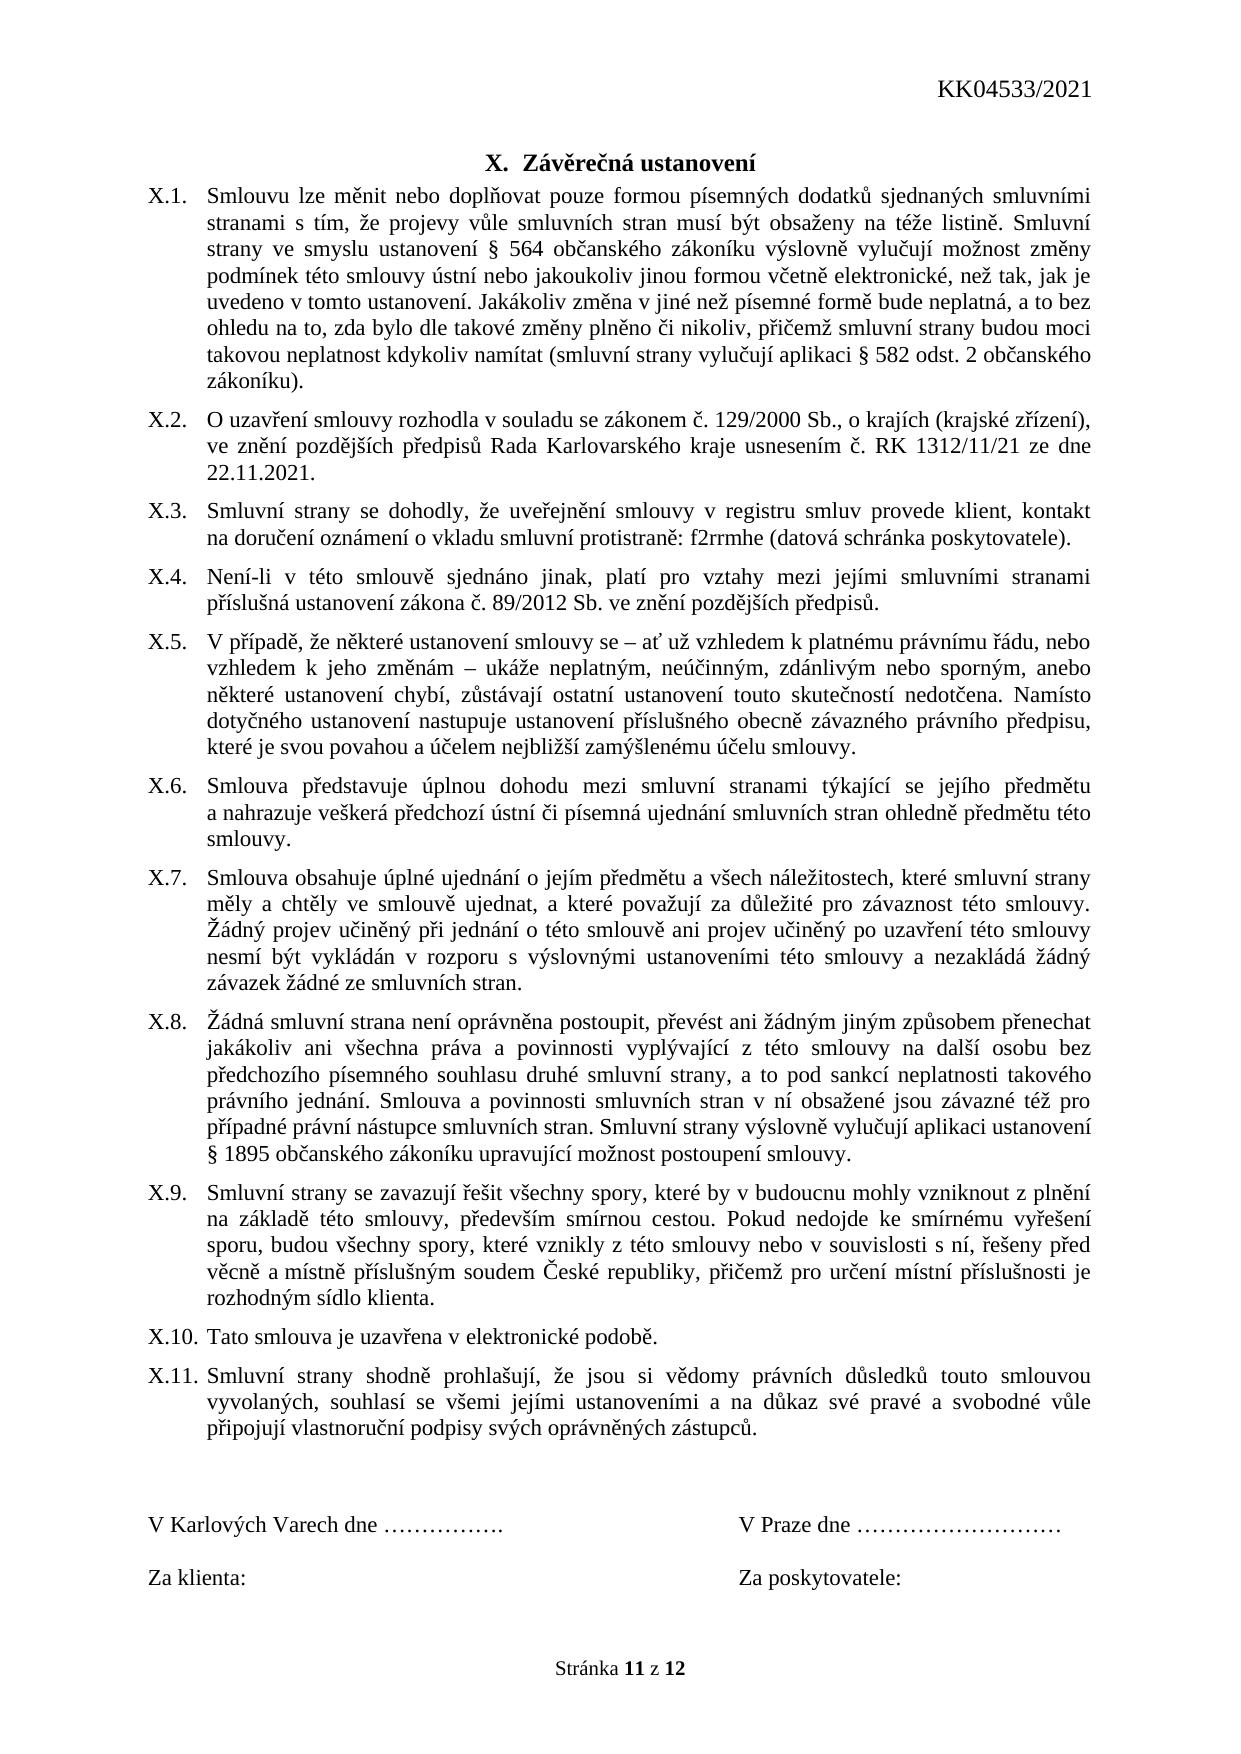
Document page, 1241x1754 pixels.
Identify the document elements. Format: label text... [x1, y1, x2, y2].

subtitle Smluvní strany se dohodly, že uveřejnění smlouvy v registru smluv provede klient, kontakt na doručení oznámení o vkladu smluvní protistraně: f2rrmhe (datová schránka poskytovatele). [148, 497, 1093, 550]
text Za klienta: Za poskytovatele: [148, 1563, 1093, 1590]
subtitle Smlouva obsahuje úplné ujednání o jejím předmětu a všech náležitostech, které smluvní strany měly a chtěly ve smlouvě ujednat, a které považují za důležité pro závaznost této smlouvy. Žádný projev učiněný při jednání o této smlouvě ani projev učiněný po uzavření této smlouvy nesmí být vykládán v rozporu s výslovnými ustanoveními této smlouvy a nezakládá žádný závazek žádné ze smluvních stran. [148, 864, 1093, 996]
subtitle Smlouva představuje úplnou dohodu mezi smluvní stranami týkající se jejího předmětu a nahrazuje veškerá předchozí ústní či písemná ujednání smluvních stran ohledně předmětu této smlouvy. [148, 772, 1093, 851]
subtitle Smluvní strany shodně prohlašují, že jsou si vědomy právních důsledků touto smlouvou vyvolaných, souhlasí se všemi jejími ustanoveními a na důkaz své pravé a svobodné vůle připojují vlastnoruční podpisy svých oprávněných zástupců. [148, 1362, 1093, 1441]
subtitle Smluvní strany se zavazují řešit všechny spory, které by v budoucnu mohly vzniknout z plnění na základě této smlouvy, především smírnou cestou. Pokud nedojde ke smírnému vyřešení sporu, budou všechny spory, které vznikly z této smlouvy nebo v souvislosti s ní, řešeny před věcně a místně příslušným soudem České republiky, přičemž pro určení místní příslušnosti je rozhodným sídlo klienta. [148, 1179, 1093, 1310]
subtitle Smlouvu lze měnit nebo doplňovat pouze formou písemných dodatků sjednaných smluvními stranami s tím, že projevy vůle smluvních stran musí být obsaženy na téže listině. Smluvní strany ve smyslu ustanovení § 564 občanského zákoníku výslovně vylučují možnost změny podmínek této smlouvy ústní nebo jakoukoliv jinou formou včetně elektronické, než tak, jak je uvedeno v tomto ustanovení. Jakákoliv změna v jiné než písemné formě bude neplatná, a to bez ohledu na to, zda bylo dle takové změny plněno či nikoliv, přičemž smluvní strany budou moci takovou neplatnost kdykoliv namítat (smluvní strany vylučují aplikaci § 582 odst. 2 občanského zákoníku). [148, 183, 1093, 393]
subtitle V případě, že některé ustanovení smlouvy se – ať už vzhledem k platnému právnímu řádu, nebo vzhledem k jeho změnám – ukáže neplatným, neúčinným, zdánlivým nebo sporným, anebo některé ustanovení chybí, zůstávají ostatní ustanovení touto skutečností nedotčena. Namísto dotyčného ustanovení nastupuje ustanovení příslušného obecně závazného právního předpisu, které je svou povahou a účelem nejbližší zamýšlenému účelu smlouvy. [148, 628, 1093, 760]
subtitle Tato smlouva je uzavřena v elektronické podobě. [148, 1323, 1093, 1349]
text V Karlových Varech dne ……………. V Praze dne ……………………… [148, 1511, 1093, 1537]
subtitle O uzavření smlouvy rozhodla v souladu se zákonem č. 129/2000 Sb., o krajích (krajské zřízení), ve znění pozdějších předpisů Rada Karlovarského kraje usnesením č. RK 1312/11/21 ze dne 22.11.2021. [148, 406, 1093, 485]
subtitle Není-li v této smlouvě sjednáno jinak, platí pro vztahy mezi jejími smluvními stranami příslušná ustanovení zákona č. 89/2012 Sb. ve znění pozdějších předpisů. [148, 563, 1093, 615]
subtitle Žádná smluvní strana není oprávněna postoupit, převést ani žádným jiným způsobem přenechat jakákoliv ani všechna práva a povinnosti vyplývající z této smlouvy na další osobu bez předchozího písemného souhlasu druhé smluvní strany, a to pod sankcí neplatnosti takového právního jednání. Smlouva a povinnosti smluvních stran v ní obsažené jsou závazné též pro případné právní nástupce smluvních stran. Smluvní strany výslovně vylučují aplikaci ustanovení § 1895 občanského zákoníku upravující možnost postoupení smlouvy. [148, 1008, 1093, 1166]
subtitle Závěrečná ustanovení [148, 148, 1093, 176]
